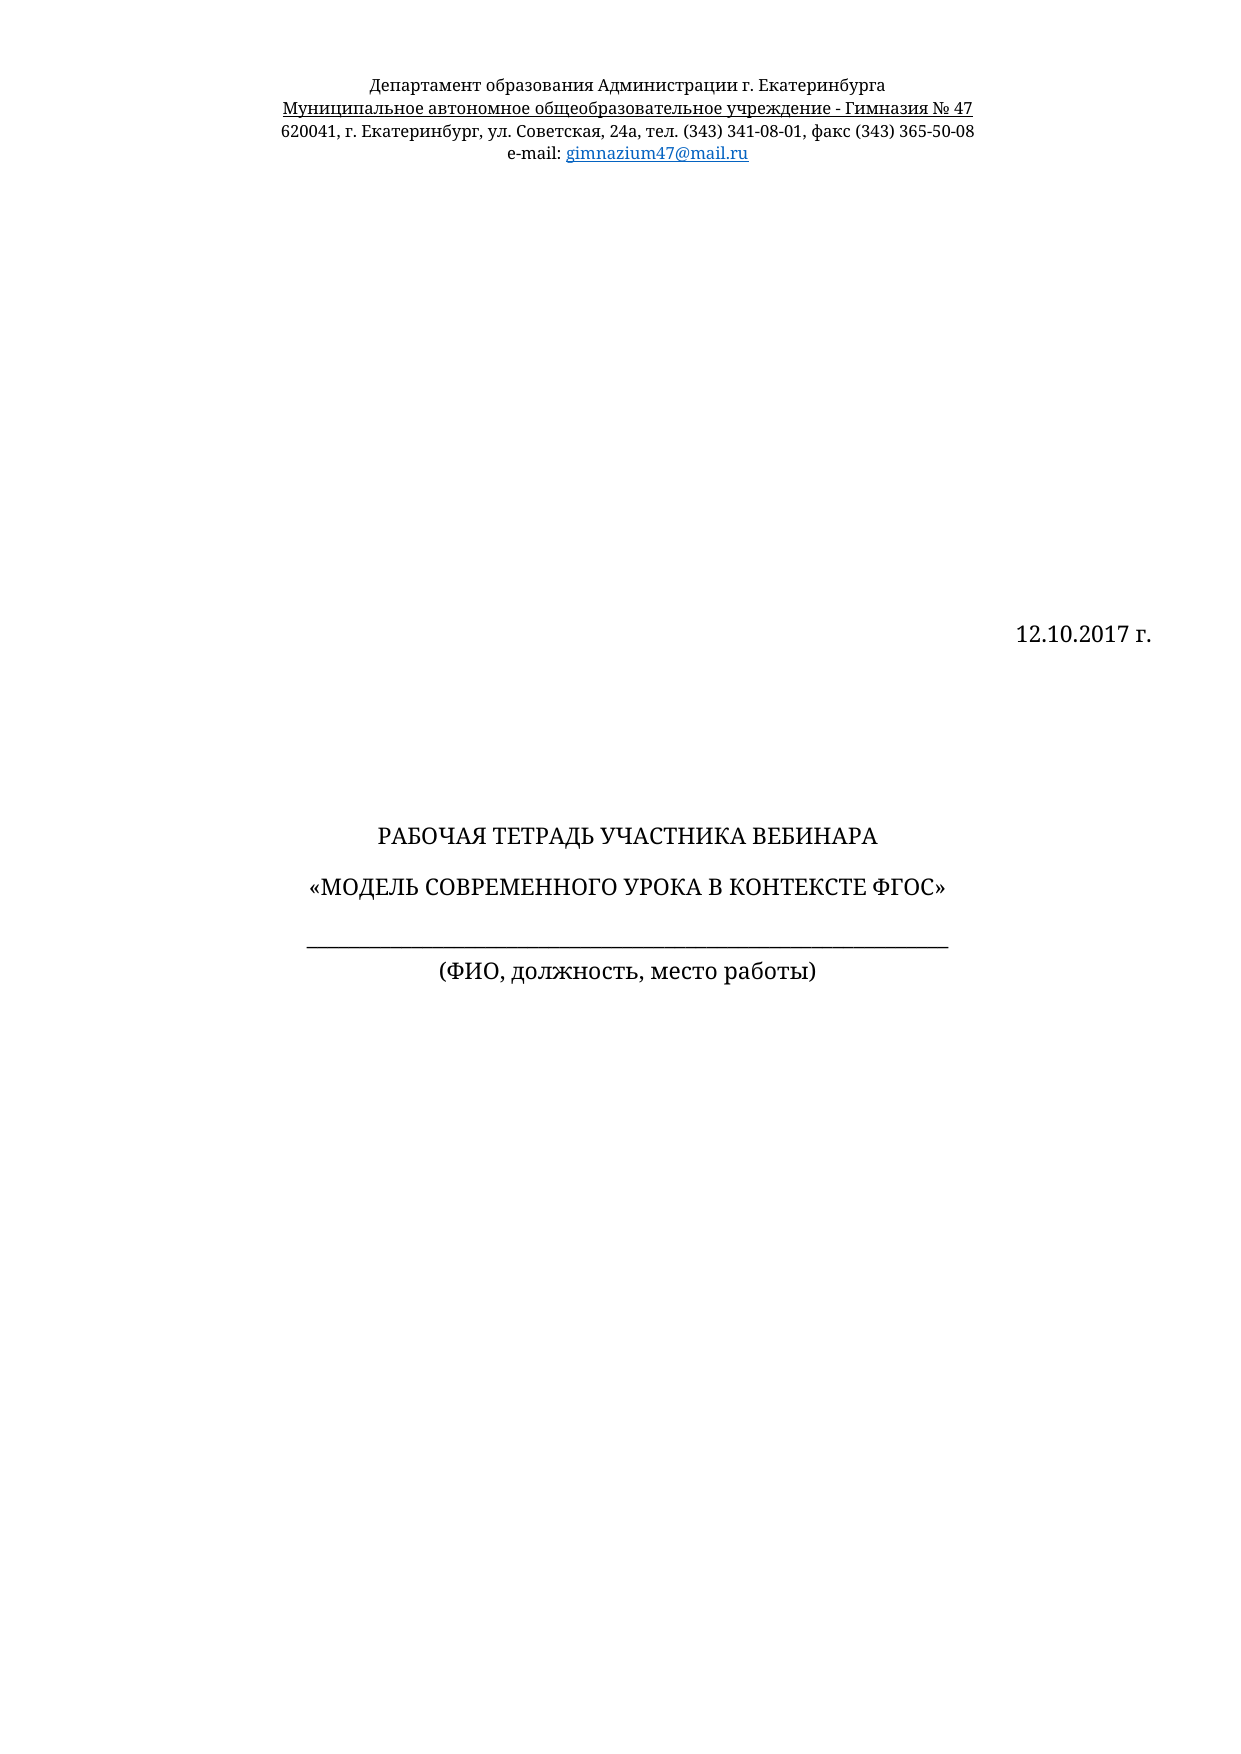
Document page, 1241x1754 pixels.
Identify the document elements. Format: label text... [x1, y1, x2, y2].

text (ФИО, должность, место работы) [103, 954, 1152, 986]
text 12.10.2017 г. [103, 618, 1152, 649]
text _____________________________________________________________ [103, 921, 1152, 952]
text РАБОЧАЯ ТЕТРАДЬ УЧАСТНИКА ВЕБИНАРА [103, 820, 1152, 851]
text «МОДЕЛЬ СОВРЕМЕННОГО УРОКА В КОНТЕКСТЕ ФГОС» [103, 870, 1152, 902]
